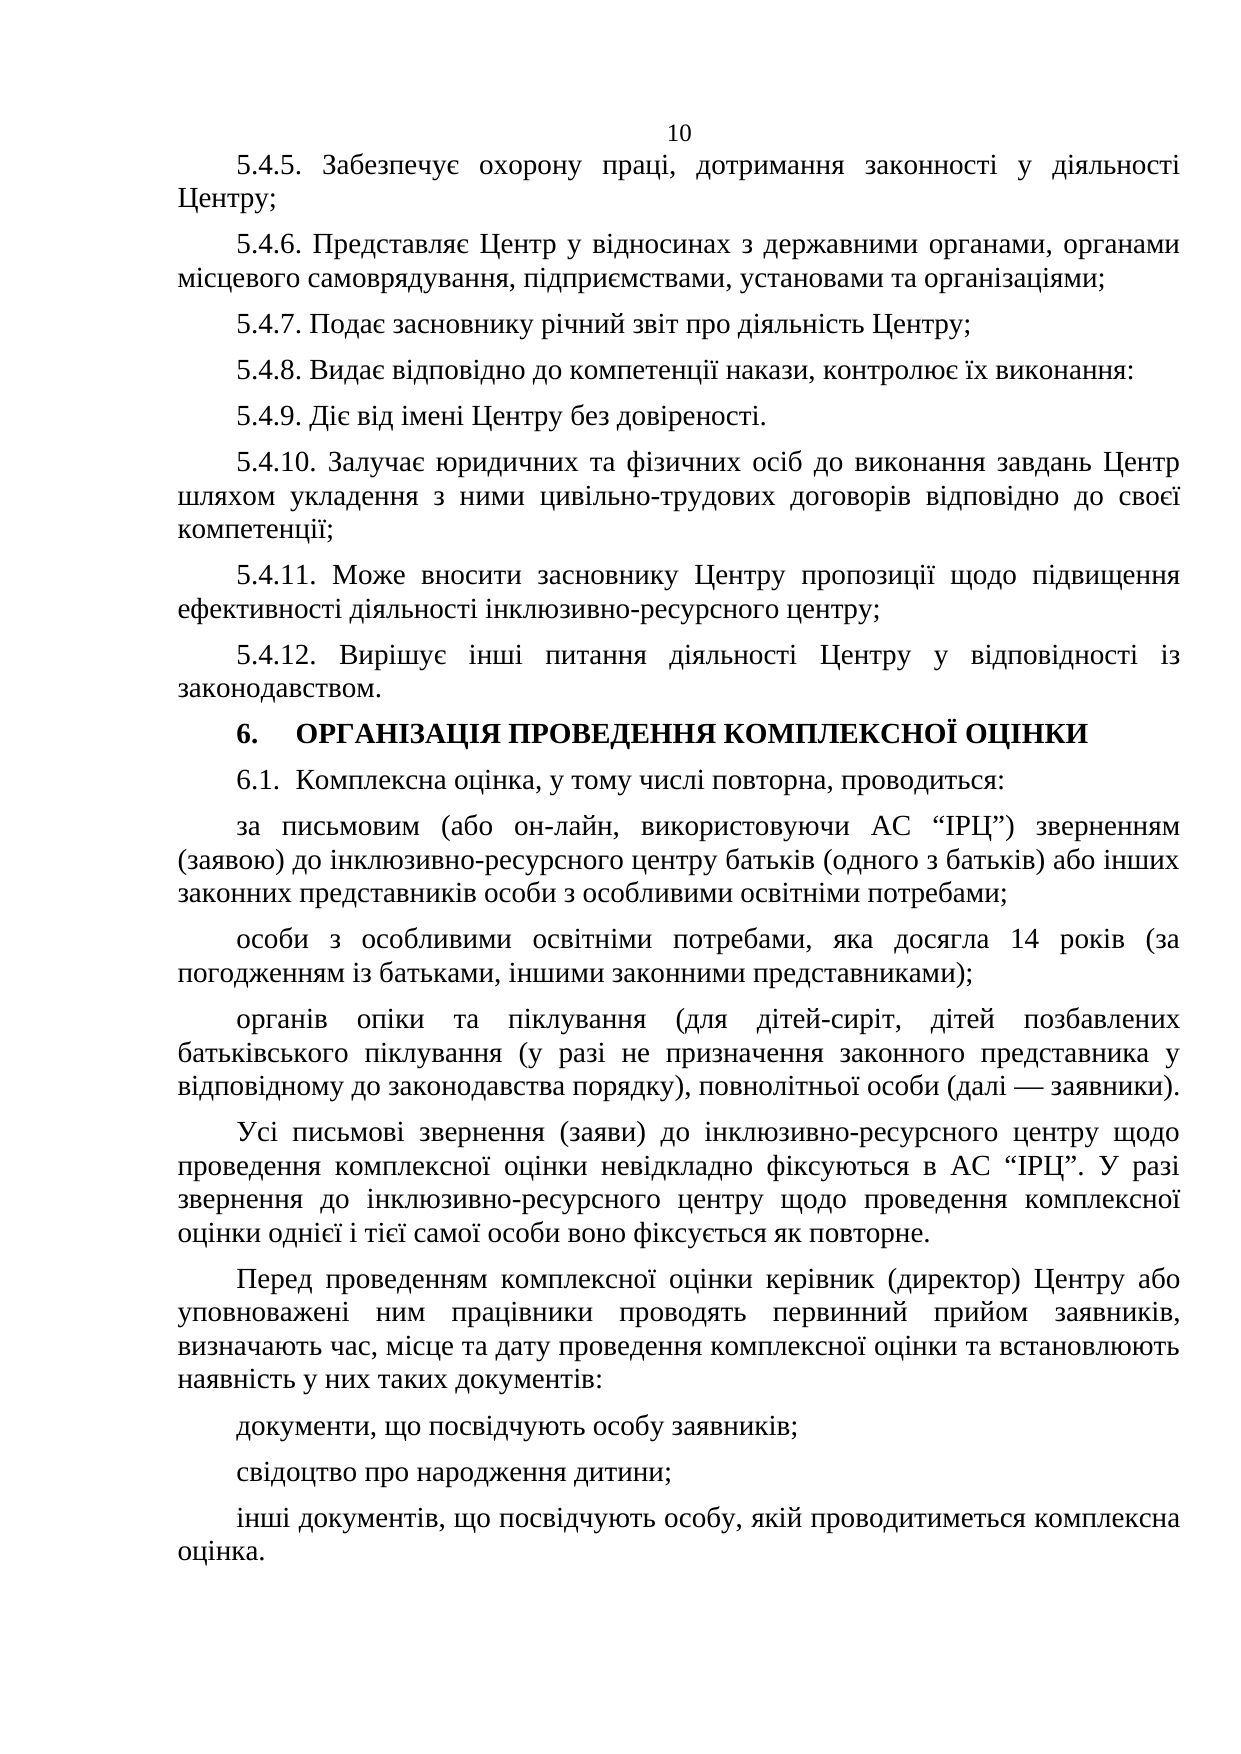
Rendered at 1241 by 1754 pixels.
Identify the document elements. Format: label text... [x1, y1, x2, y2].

text 5.4.9. Діє від імені Центру без довіреності. [177, 398, 1181, 432]
text 5.4.5. Забезпечує охорону праці, дотримання законності у діяльності Центру; [177, 147, 1181, 214]
text за письмовим (або он-лайн, використовуючи АС “ІРЦ”) зверненням (заявою) до інклюзивно-ресурсного центру батьків (одного з батьків) або інших законних представників особи з особливими освітніми потребами; [177, 808, 1181, 909]
text свідоцтво про народження дитини; [177, 1454, 1181, 1487]
text 5.4.6. Представляє Центр у відносинах з державними органами, органами місцевого самоврядування, підприємствами, установами та організаціями; [177, 226, 1181, 293]
text 5.4.8. Видає відповідно до компетенції накази, контролює їх виконання: [177, 352, 1181, 386]
text органів опіки та піклування (для дітей-сиріт, дітей позбавлених батьківського піклування (у разі не призначення законного представника у відповідному до законодавства порядку), повнолітньої особи (далі — заявники). [177, 1001, 1181, 1102]
text документи, що посвідчують особу заявників; [177, 1408, 1181, 1441]
text 5.4.7. Подає засновнику річний звіт про діяльність Центру; [177, 306, 1181, 339]
text 6.1. Комплексна оцінка, у тому числі повторна, проводиться: [177, 762, 1181, 796]
text 5.4.11. Може вносити засновнику Центру пропозиції щодо підвищення ефективності діяльності інклюзивно-ресурсного центру; [177, 557, 1181, 624]
text Перед проведенням комплексної оцінки керівник (директор) Центру або уповноважені ним працівники проводять первинний прийом заявників, визначають час, місце та дату проведення комплексної оцінки та встановлюють наявність у них таких документів: [177, 1261, 1181, 1395]
text інші документів, що посвідчують особу, якій проводитиметься комплексна оцінка. [177, 1500, 1181, 1567]
text 5.4.12. Вирішує інші питання діяльності Центру у відповідності із законодавством. [177, 637, 1181, 704]
text Усі письмові звернення (заяви) до інклюзивно-ресурсного центру щодо проведення комплексної оцінки невідкладно фіксуються в АС “ІРЦ”. У разі звернення до інклюзивно-ресурсного центру щодо проведення комплексної оцінки однієї і тієї самої особи воно фіксується як повторне. [177, 1114, 1181, 1248]
text 5.4.10. Залучає юридичних та фізичних осіб до виконання завдань Центр шляхом укладення з ними цивільно-трудових договорів відповідно до своєї компетенції; [177, 444, 1181, 545]
list ОРГАНІЗАЦІЯ ПРОВЕДЕННЯ КОМПЛЕКСНОЇ ОЦІНКИ [177, 716, 1181, 750]
text особи з особливими освітніми потребами, яка досягла 14 років (за погодженням із батьками, іншими законними представниками); [177, 922, 1181, 989]
